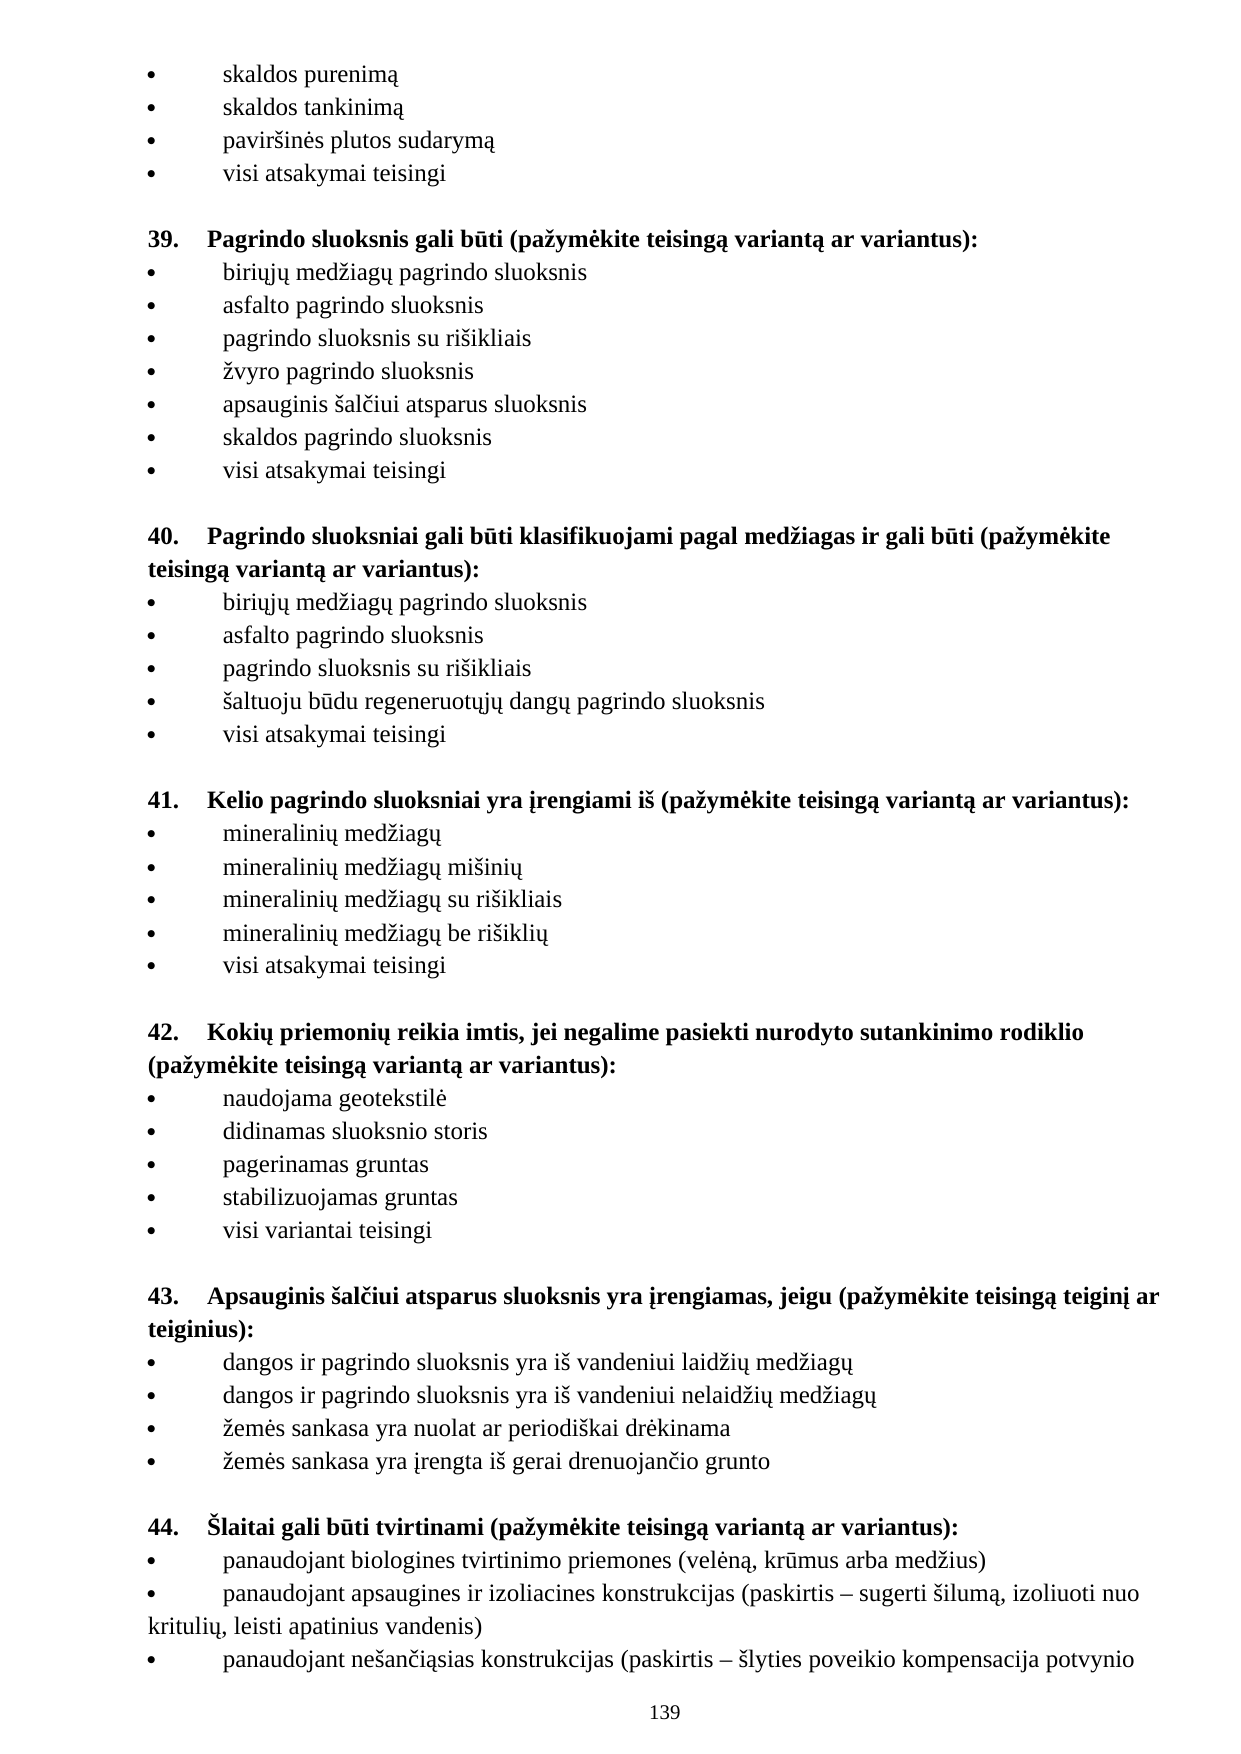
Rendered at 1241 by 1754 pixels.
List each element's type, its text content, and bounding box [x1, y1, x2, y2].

list visi variantai teisingi [148, 1215, 1181, 1243]
list panaudojant apsaugines ir izoliacines konstrukcijas (paskirtis – sugerti šilumą, izoliuoti nuo kritulių, leisti apatinius vandenis) [148, 1578, 1181, 1640]
list didinamas sluoksnio storis [148, 1116, 1181, 1144]
list skaldos purenimą [148, 59, 1181, 88]
list visi atsakymai teisingi [148, 719, 1181, 748]
list žemės sankasa yra nuolat ar periodiškai drėkinama [148, 1413, 1181, 1442]
list dangos ir pagrindo sluoksnis yra iš vandeniui nelaidžių medžiagų [148, 1380, 1181, 1409]
list asfalto pagrindo sluoksnis [148, 620, 1181, 649]
list visi atsakymai teisingi [148, 455, 1181, 484]
list mineralinių medžiagų [148, 818, 1181, 847]
list Pagrindo sluoksniai gali būti klasifikuojami pagal medžiagas ir gali būti (pažymėkite teisingą variantą ar variantus): [148, 521, 1181, 583]
list pagrindo sluoksnis su rišikliais [148, 653, 1181, 682]
list pagrindo sluoksnis su rišikliais [148, 323, 1181, 352]
list visi atsakymai teisingi [148, 951, 1181, 979]
list panaudojant biologines tvirtinimo priemones (velėną, krūmus arba medžius) [148, 1545, 1181, 1574]
list visi atsakymai teisingi [148, 158, 1181, 187]
list paviršinės plutos sudarymą [148, 125, 1181, 154]
list Apsauginis šalčiui atsparus sluoksnis yra įrengiamas, jeigu (pažymėkite teisingą teiginį ar teiginius): [148, 1281, 1181, 1343]
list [148, 1644, 1181, 1673]
list skaldos pagrindo sluoksnis [148, 422, 1181, 451]
list apsauginis šalčiui atsparus sluoksnis [148, 389, 1181, 418]
list stabilizuojamas gruntas [148, 1182, 1181, 1211]
list mineralinių medžiagų su rišikliais [148, 884, 1181, 913]
list Kokių priemonių reikia imtis, jei negalime pasiekti nurodyto sutankinimo rodiklio (pažymėkite teisingą variantą ar variantus): [148, 1017, 1181, 1078]
list asfalto pagrindo sluoksnis [148, 290, 1181, 319]
list žvyro pagrindo sluoksnis [148, 356, 1181, 385]
list Kelio pagrindo sluoksniai yra įrengiami iš (pažymėkite teisingą variantą ar variantus): [148, 786, 1181, 814]
list žemės sankasa yra įrengta iš gerai drenuojančio grunto [148, 1446, 1181, 1475]
list dangos ir pagrindo sluoksnis yra iš vandeniui laidžių medžiagų [148, 1347, 1181, 1376]
list biriųjų medžiagų pagrindo sluoksnis [148, 257, 1181, 286]
list mineralinių medžiagų be rišiklių [148, 918, 1181, 946]
list naudojama geotekstilė [148, 1083, 1181, 1111]
list pagerinamas gruntas [148, 1149, 1181, 1177]
list Šlaitai gali būti tvirtinami (pažymėkite teisingą variantą ar variantus): [148, 1512, 1181, 1541]
list Pagrindo sluoksnis gali būti (pažymėkite teisingą variantą ar variantus): [148, 224, 1181, 253]
list mineralinių medžiagų mišinių [148, 852, 1181, 880]
list šaltuoju būdu regeneruotųjų dangų pagrindo sluoksnis [148, 686, 1181, 715]
list skaldos tankinimą [148, 92, 1181, 121]
list biriųjų medžiagų pagrindo sluoksnis [148, 587, 1181, 616]
